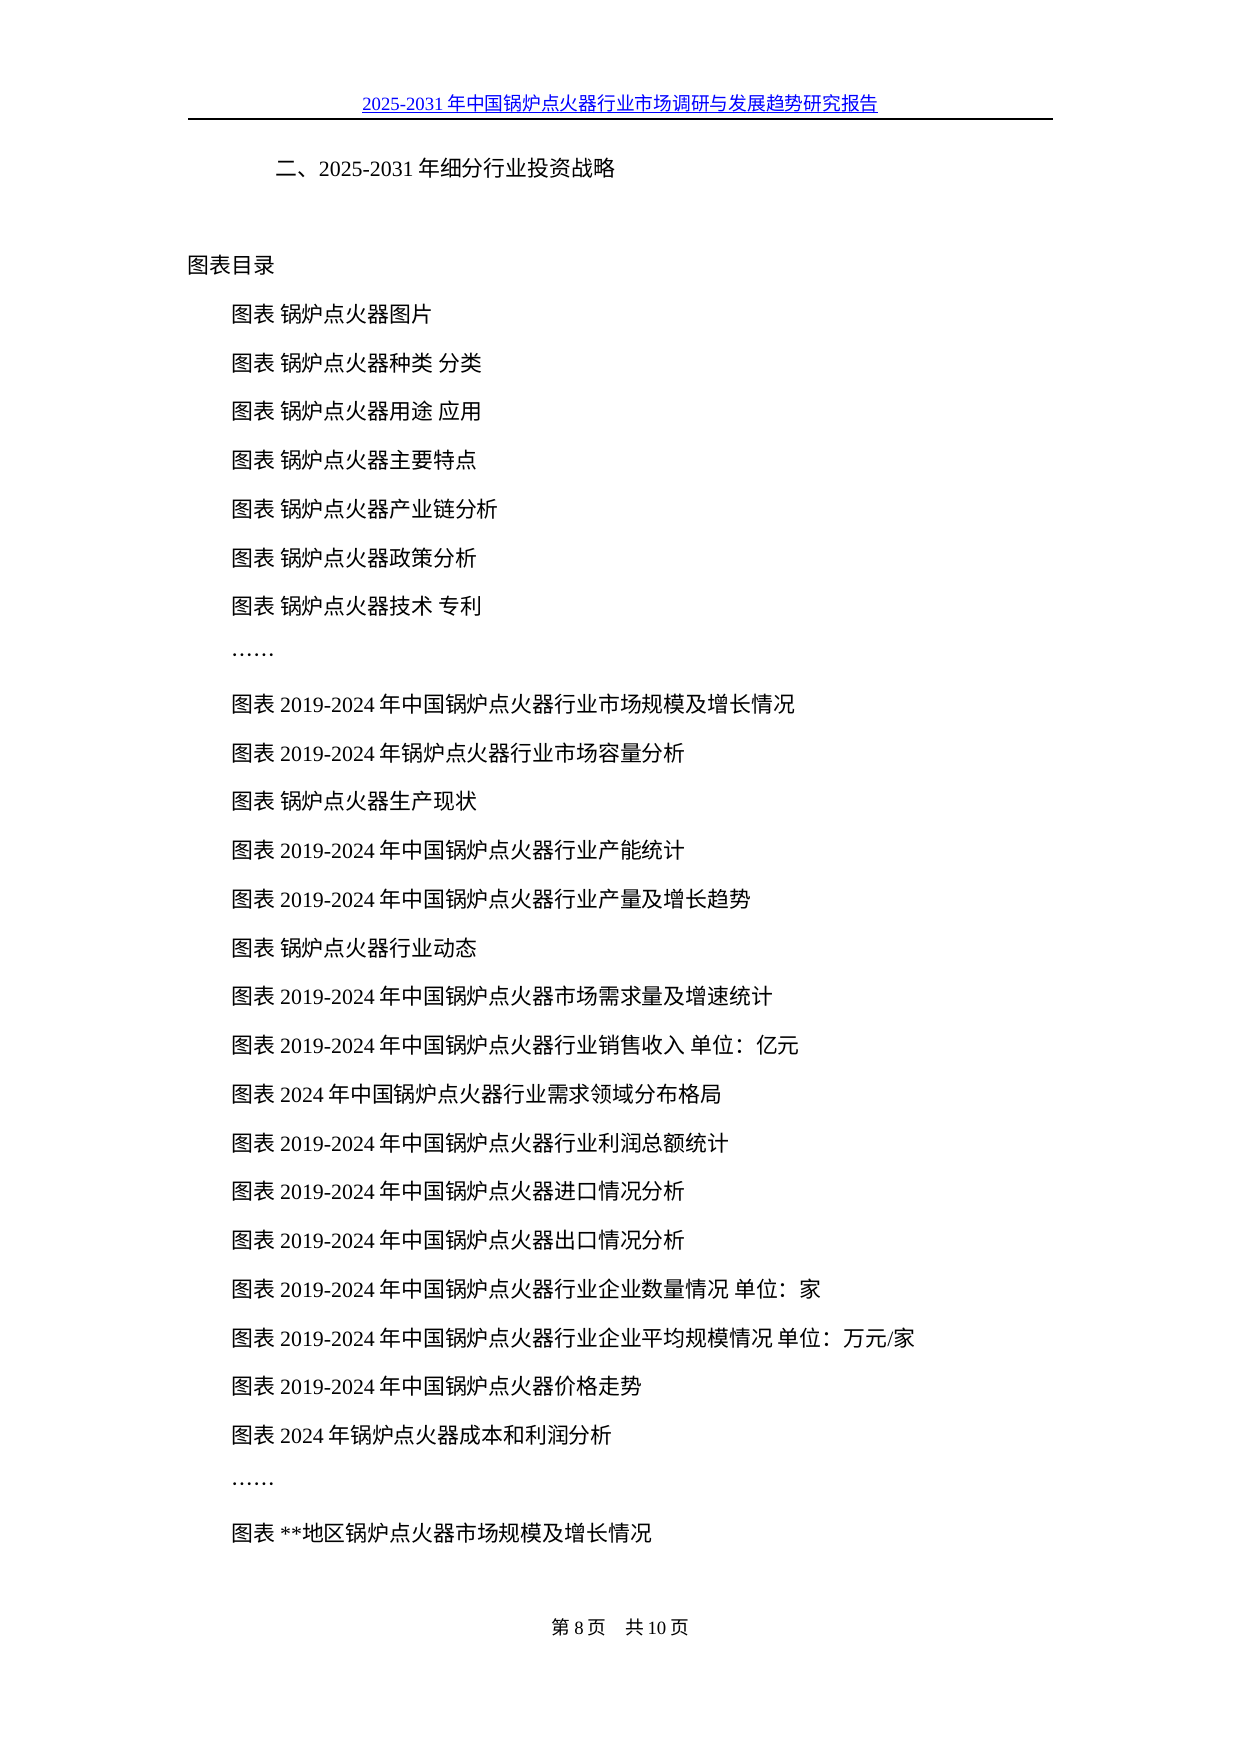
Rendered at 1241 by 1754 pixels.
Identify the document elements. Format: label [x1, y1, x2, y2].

text [187, 150, 1053, 1548]
